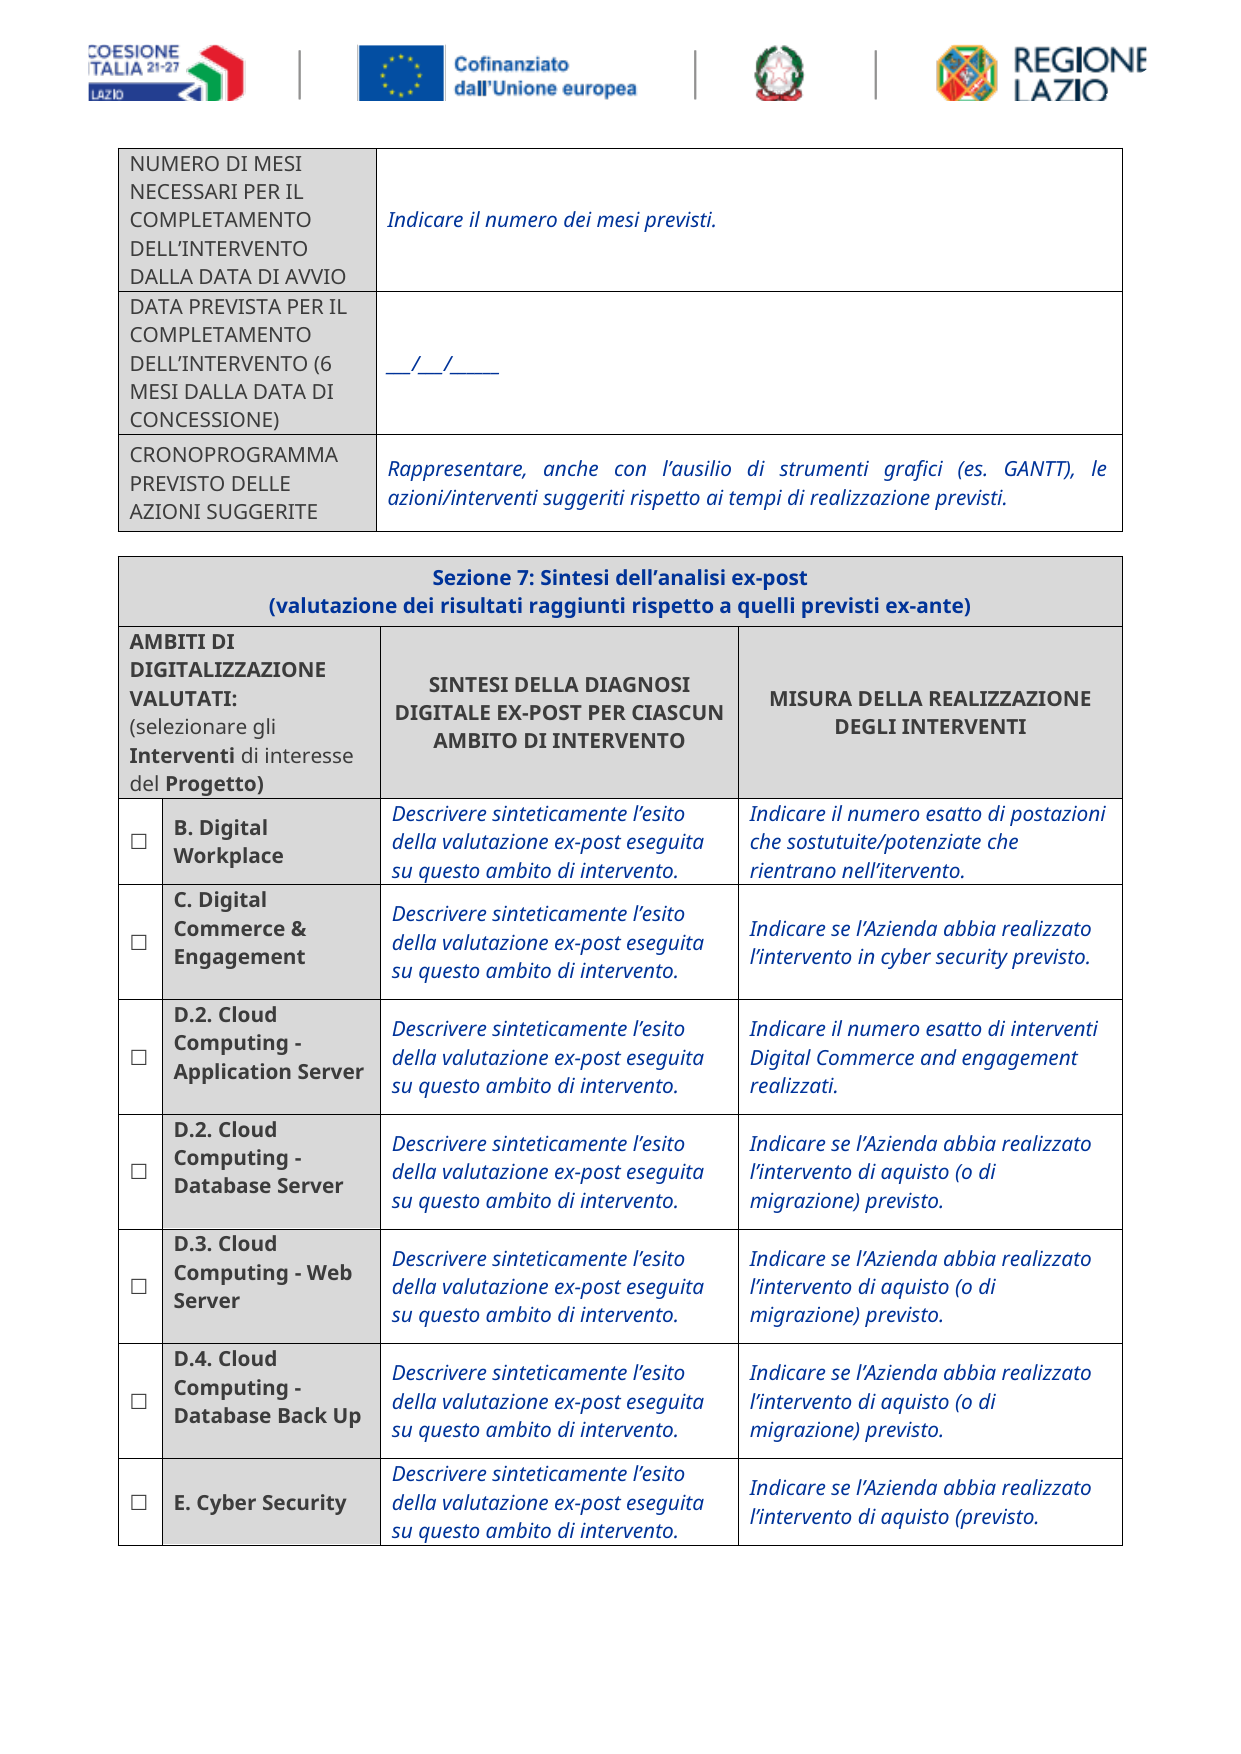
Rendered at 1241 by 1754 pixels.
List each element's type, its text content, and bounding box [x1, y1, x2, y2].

table_cell Indicare se l’Azienda abbia realizzato l’intervento di aquisto (o di migrazione) previsto. [739, 1344, 1122, 1458]
table_cell Indicare se l’Azienda abbia realizzato l’intervento di aquisto (o di migrazione) previsto. [739, 1115, 1122, 1228]
table_cell D.2. Cloud Computing - Database Server [163, 1115, 380, 1228]
table_cell Indicare se l’Azienda abbia realizzato l’intervento di aquisto (previsto. [739, 1459, 1122, 1544]
table_cell Indicare il numero esatto di postazioni che sostutuite/potenziate che rientrano nell’itervento. [739, 799, 1122, 884]
table_cell B. Digital Workplace [163, 799, 380, 884]
table_cell DATA PREVISTA PER IL COMPLETAMENTO DELL’INTERVENTO (6 MESI DALLA DATA DI CONCESSIONE) [119, 292, 376, 434]
table_cell Descrivere sinteticamente l’esito della valutazione ex-post eseguita su questo ambito di intervento. [381, 1230, 738, 1343]
table_cell Descrivere sinteticamente l’esito della valutazione ex-post eseguita su questo ambito di intervento. [381, 1459, 738, 1544]
table_cell D.4. Cloud Computing - Database Back Up [163, 1344, 380, 1458]
table_cell Descrivere sinteticamente l’esito della valutazione ex-post eseguita su questo ambito di intervento. [381, 1344, 738, 1458]
table_cell Indicare se l’Azienda abbia realizzato l’intervento in cyber security previsto. [739, 885, 1122, 999]
table_cell CRONOPROGRAMMA PREVISTO DELLE AZIONI SUGGERITE [119, 435, 376, 531]
table_cell D.3. Cloud Computing - Web Server [163, 1230, 380, 1343]
table_cell SINTESI DELLA DIAGNOSI DIGITALE EX-POST PER CIASCUN AMBITO DI INTERVENTO [381, 627, 738, 798]
table_cell NUMERO DI MESI NECESSARI PER IL COMPLETAMENTO DELL’INTERVENTO DALLA DATA DI AVVIO [119, 149, 376, 291]
table_cell Descrivere sinteticamente l’esito della valutazione ex-post eseguita su questo ambito di intervento. [381, 885, 738, 999]
table_cell C. Digital Commerce & Engagement [163, 885, 380, 999]
table_cell Indicare il numero dei mesi previsti. [377, 149, 1122, 291]
table_cell Indicare se l’Azienda abbia realizzato l’intervento di aquisto (o di migrazione) previsto. [739, 1230, 1122, 1343]
table_cell E. Cyber Security [163, 1459, 380, 1544]
table_cell D.2. Cloud Computing - Application Server [163, 1000, 380, 1114]
table_cell ___/___/______ [377, 292, 1122, 434]
table_cell Descrivere sinteticamente l’esito della valutazione ex-post eseguita su questo ambito di intervento. [381, 1115, 738, 1228]
table_header Sezione 7: Sintesi dell’analisi ex-post (valutazione dei risultati raggiunti rispetto a quelli previsti ex-ante) [119, 557, 1122, 626]
table_cell AMBITI DI DIGITALIZZAZIONE VALUTATI: (selezionare gli Interventi di interesse del Progetto) [119, 627, 380, 798]
table_cell Descrivere sinteticamente l’esito della valutazione ex-post eseguita su questo ambito di intervento. [381, 1000, 738, 1114]
table_cell Rappresentare, anche con l’ausilio di strumenti grafici (es. GANTT), le azioni/interventi suggeriti rispetto ai tempi di realizzazione previsti. [377, 435, 1122, 531]
table_cell Indicare il numero esatto di interventi Digital Commerce and engagement realizzati. [739, 1000, 1122, 1114]
table_cell Descrivere sinteticamente l’esito della valutazione ex-post eseguita su questo ambito di intervento. [381, 799, 738, 884]
table_cell MISURA DELLA REALIZZAZIONE DEGLI INTERVENTI [739, 627, 1122, 798]
